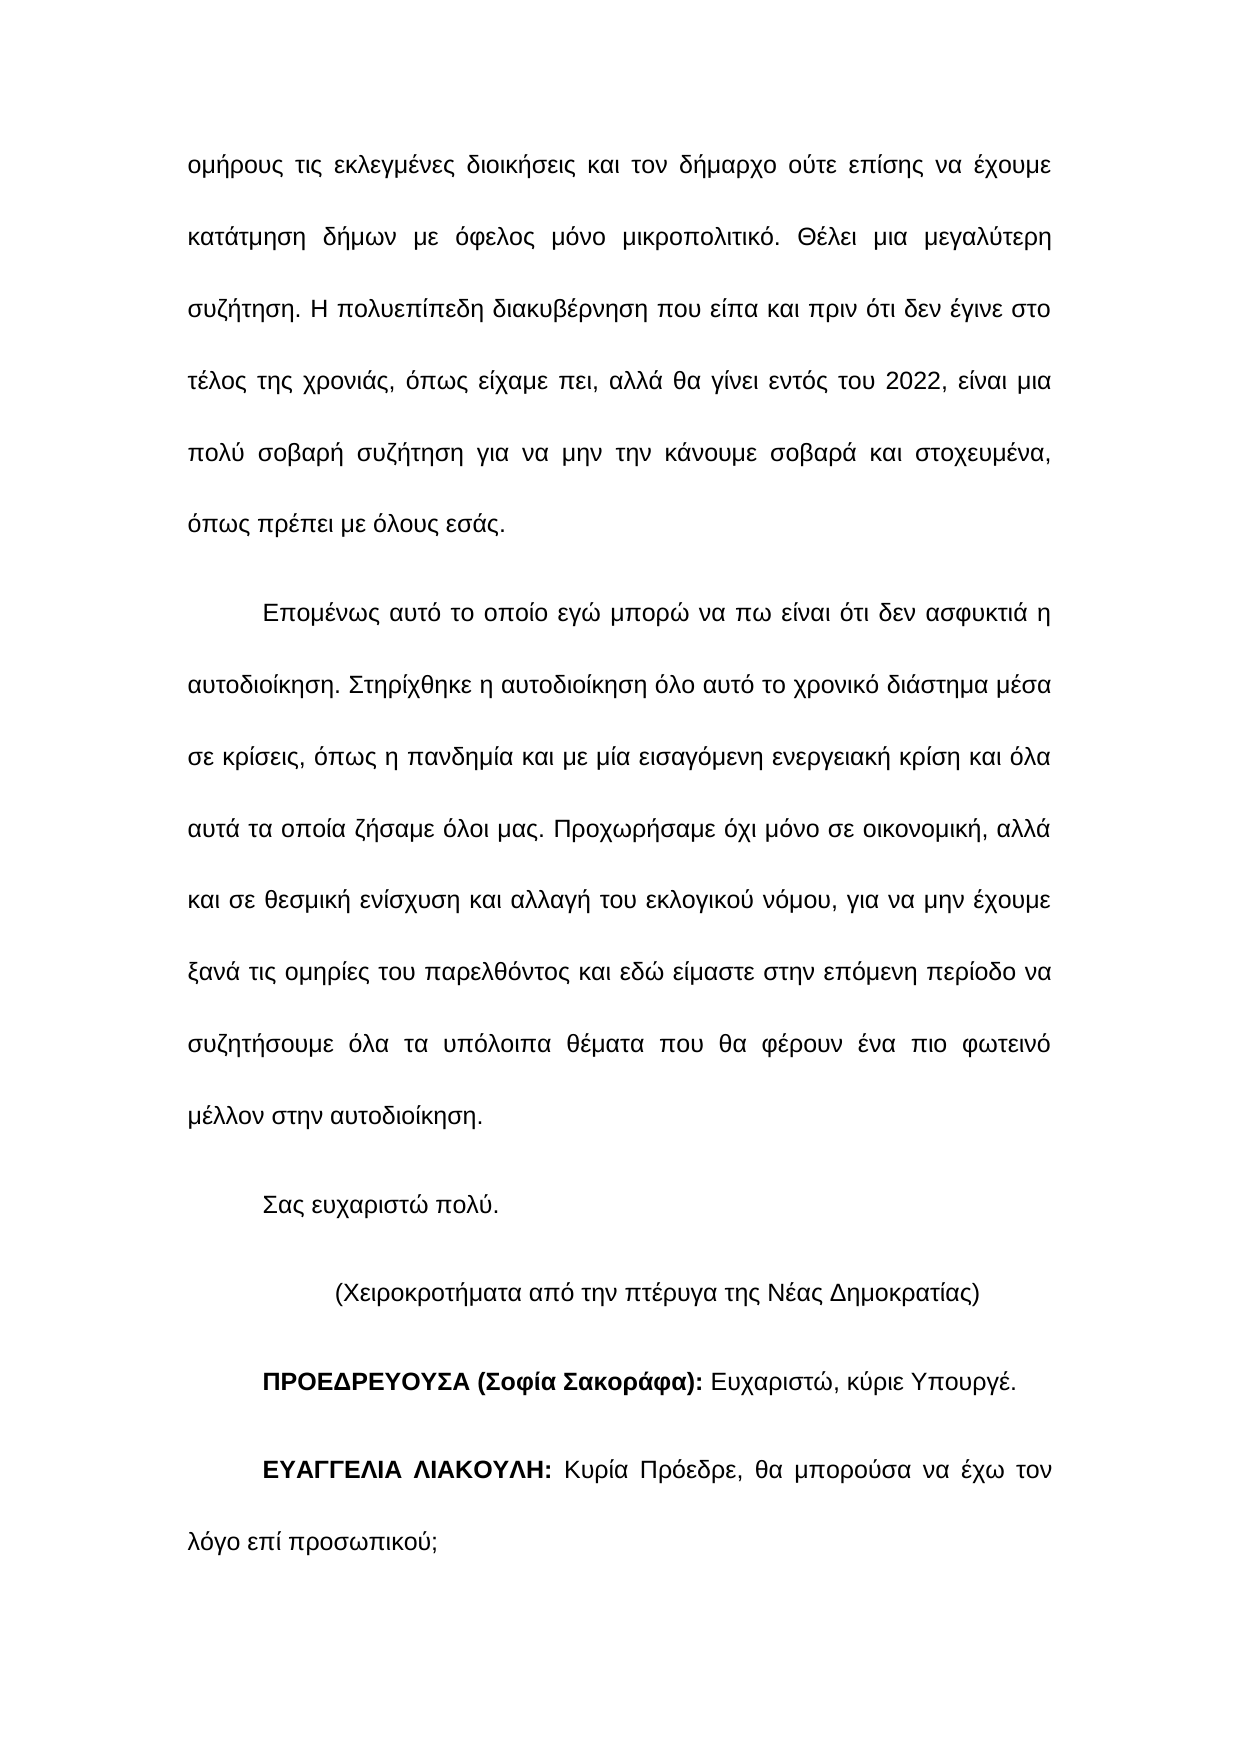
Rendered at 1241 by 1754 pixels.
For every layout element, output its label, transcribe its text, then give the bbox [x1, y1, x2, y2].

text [187, 150, 1053, 538]
text ΕΥΑΓΓΕΛΙΑ ΛΙΑΚΟΥΛΗ: Κυρία Πρόεδρε, θα μπορούσα να έχω τον λόγο επί προσωπικού; [187, 1455, 1053, 1556]
text Σας ευχαριστώ πολύ. [187, 1189, 1053, 1218]
text (Χειροκροτήματα από την πτέρυγα της Νέας Δημοκρατίας) [187, 1278, 1053, 1307]
text ΠΡΟΕΔΡΕΥΟΥΣΑ (Σοφία Σακοράφα): Ευχαριστώ, κύριε Υπουργέ. [187, 1367, 1053, 1395]
text Επομένως αυτό το οποίο εγώ μπορώ να πω είναι ότι δεν ασφυκτιά η αυτοδιοίκηση. Στηρίχθηκε η αυτοδιοίκηση όλο αυτό το χρονικό διάστημα μέσα σε κρίσεις, όπως η πανδημία και με μία εισαγόμενη ενεργειακή κρίση και όλα αυτά τα οποία ζήσαμε όλοι μας. Προχωρήσαμε όχι μόνο σε οικονομική, αλλά και σε θεσμική ενίσχυση και αλλαγή του εκλογικού νόμου, για να μην έχουμε ξανά τις ομηρίες του παρελθόντος και εδώ είμαστε στην επόμενη περίοδο να συζητήσουμε όλα τα υπόλοιπα θέματα που θα φέρουν ένα πιο φωτεινό μέλλον στην αυτοδιοίκηση. [187, 598, 1053, 1130]
